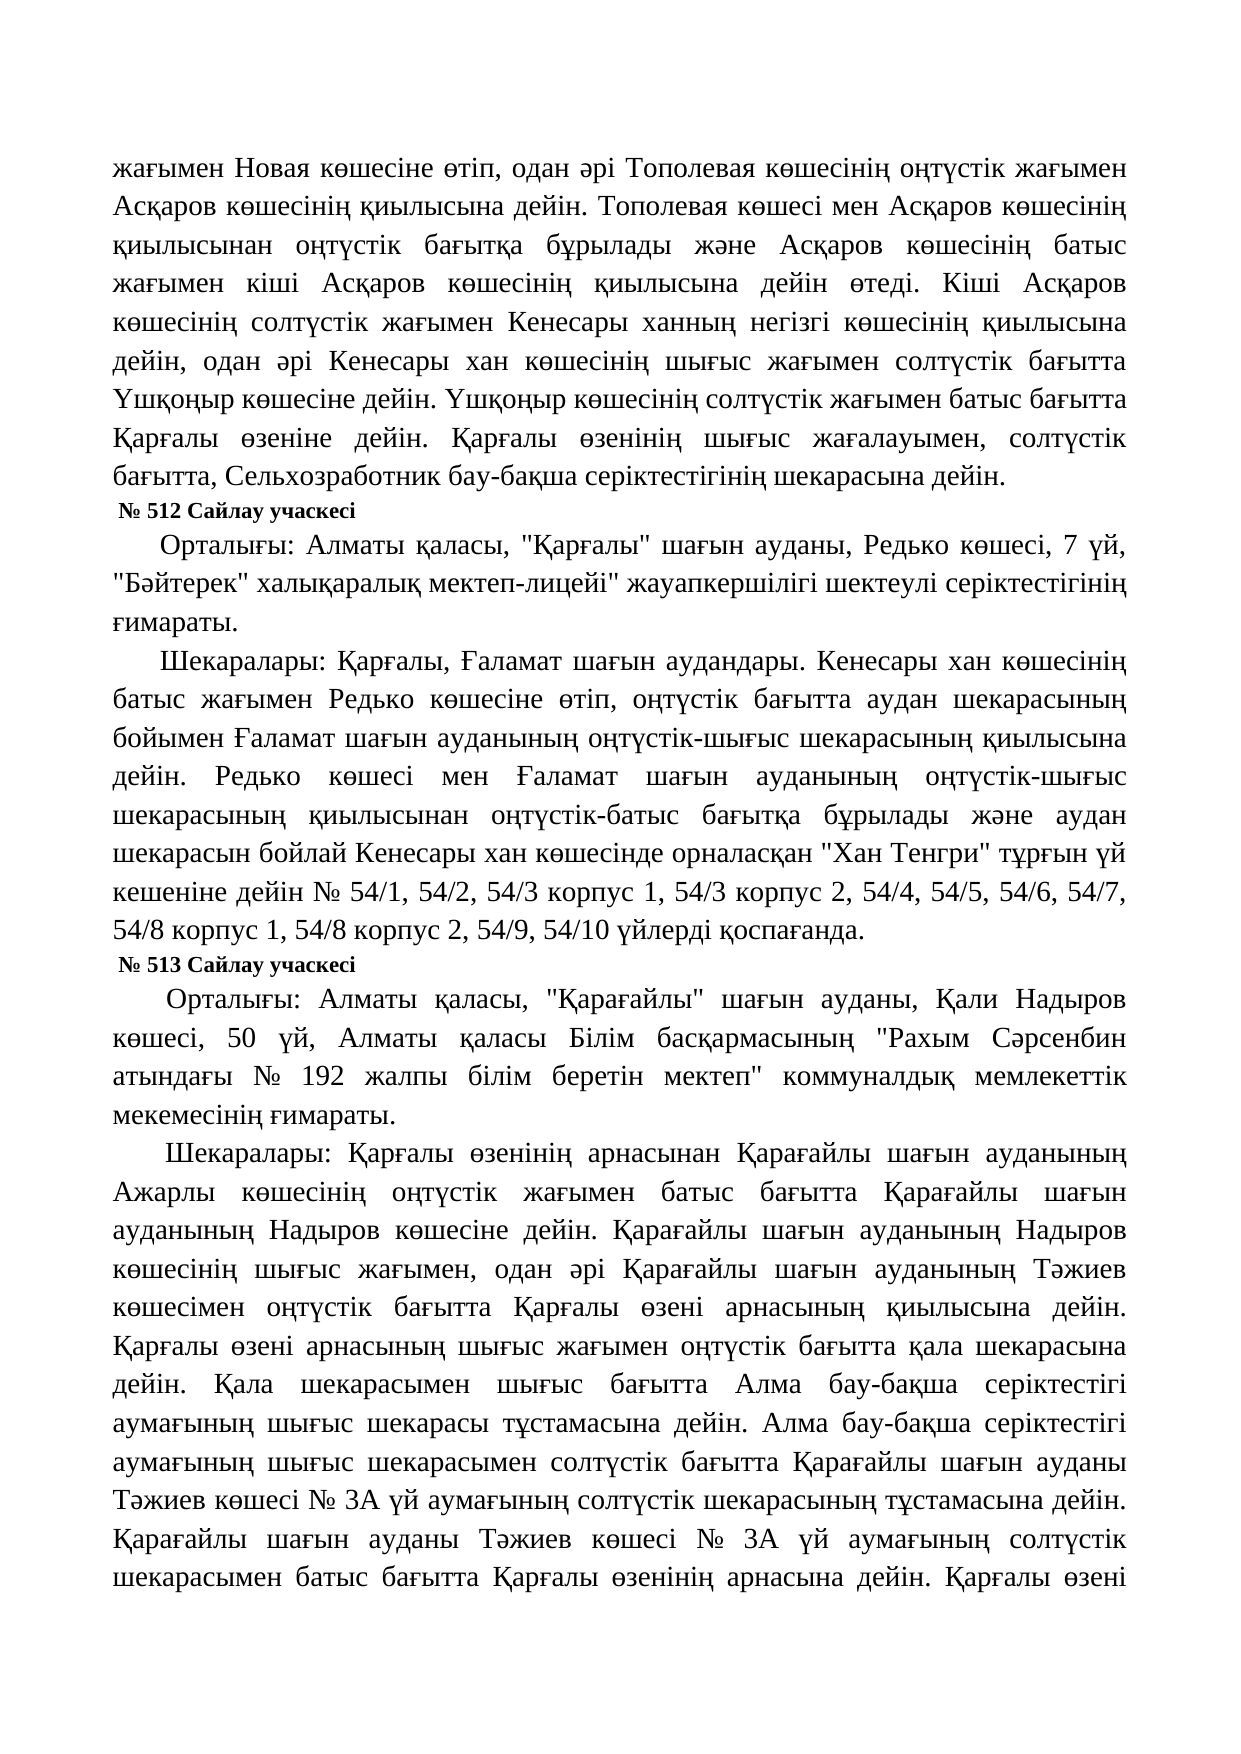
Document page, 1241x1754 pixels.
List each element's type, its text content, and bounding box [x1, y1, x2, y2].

text № 512 Сайлау учаскесі [112, 497, 1128, 523]
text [112, 150, 1128, 492]
text Орталығы: Алматы қаласы, "Қарғалы" шағын ауданы, Редько көшесі, 7 үй, "Бәйтерек" халықаралық мектеп-лицейі" жауапкершілігі шектеулі серіктестігінің ғимараты. [112, 527, 1128, 638]
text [112, 1135, 1128, 1593]
text Шекаралары: Қарғалы, Ғаламат шағын аудандары. Кенесары хан көшесінің батыс жағымен Редько көшесіне өтіп, оңтүстік бағытта аудан шекарасының бойымен Ғаламат шағын ауданының оңтүстік-шығыс шекарасының қиылысына дейін. Редько көшесі мен Ғаламат шағын ауданының оңтүстік-шығыс шекарасының қиылысынан оңтүстік-батыс бағытқа бұрылады және аудан шекарасын бойлай Кенесары хан көшесінде орналасқан "Хан Тенгри" тұрғын үй кешеніне дейін № 54/1, 54/2, 54/3 корпус 1, 54/3 корпус 2, 54/4, 54/5, 54/6, 54/7, 54/8 корпус 1, 54/8 корпус 2, 54/9, 54/10 үйлерді қоспағанда. [112, 643, 1128, 946]
text Орталығы: Алматы қаласы, "Қарағайлы" шағын ауданы, Қали Надыров көшесі, 50 үй, Алматы қаласы Білім басқармасының "Рахым Сәрсенбин атындағы № 192 жалпы білім беретін мектеп" коммуналдық мемлекеттік мекемесінің ғимараты. [112, 981, 1128, 1130]
text № 513 Сайлау учаскесі [112, 951, 1128, 977]
